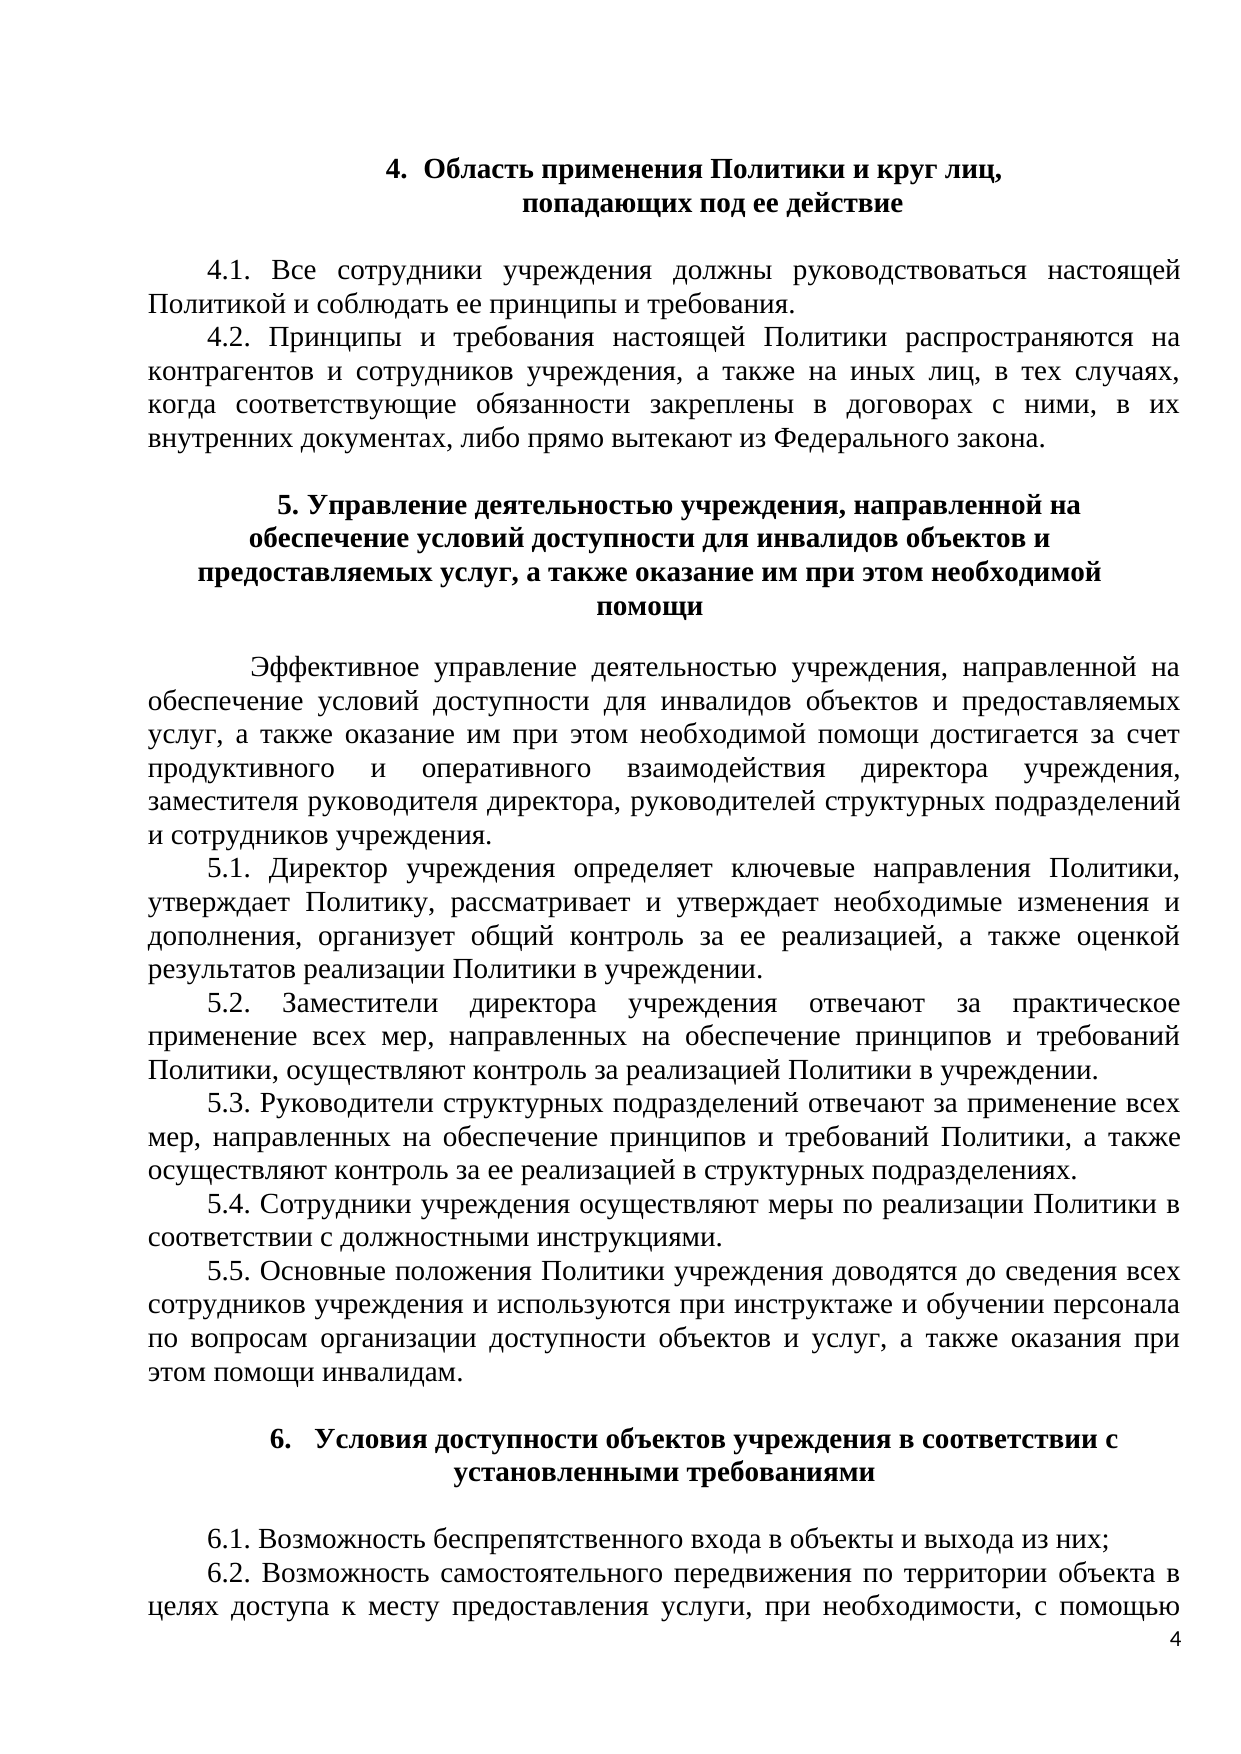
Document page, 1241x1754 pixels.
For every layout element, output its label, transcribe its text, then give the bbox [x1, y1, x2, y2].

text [148, 1555, 1181, 1622]
text 5.2. Заместители директора учреждения отвечают за практическое применение всех мер, направленных на обеспечение принципов и требований Политики, осуществляют контроль за реализацией Политики в учреждении. [148, 985, 1181, 1085]
text 5.5. Основные положения Политики учреждения доводятся до сведения всех сотрудников учреждения и используются при инструктаже и обучении персонала по вопросам организации доступности объектов и услуг, а также оказания при этом помощи инвалидам. [148, 1253, 1181, 1387]
text Эффективное управление деятельностью учреждения, направленной на обеспечение условий доступности для инвалидов объектов и предоставляемых услуг, а также оказание им при этом необходимой помощи достигается за счет продуктивного и оперативного взаимодействия директора учреждения, заместителя руководителя директора, руководителей структурных подразделений и сотрудников учреждения. [148, 649, 1181, 851]
list попадающих под ее действие [244, 185, 1181, 219]
list Управление деятельностью учреждения, направленной на обеспечение условий доступности для инвалидов объектов и предоставляемых услуг, а также оказание им при этом необходимой помощи [148, 487, 1152, 621]
list Условия доступности объектов учреждения в соответствии с установленными требованиями [148, 1421, 1181, 1488]
text 5.1. Директор учреждения определяет ключевые направления Политики, утверждает Политику, рассматривает и утверждает необходимые изменения и дополнения, организует общий контроль за ее реализацией, а также оценкой результатов реализации Политики в учреждении. [148, 851, 1181, 985]
text 5.4. Сотрудники учреждения осуществляют меры по реализации Политики в соответствии с должностными инструкциями. [148, 1186, 1181, 1253]
list Область применения Политики и круг лиц, [207, 152, 1181, 185]
text 4.2. Принципы и требования настоящей Политики распространяются на контрагентов и сотрудников учреждения, а также на иных лиц, в тех случаях, когда соответствующие обязанности закреплены в договорах с ними, в их внутренних документах, либо прямо вытекают из Федерального закона. [148, 319, 1181, 453]
text 5.3. Руководители структурных подразделений отвечают за применение всех мер, направленных на обеспечение принципов и требований Политики, а также осуществляют контроль за ее реализацией в структурных подразделениях. [148, 1085, 1181, 1186]
text 4.1. Все сотрудники учреждения должны руководствоваться настоящей Политикой и соблюдать ее принципы и требования. [148, 252, 1181, 319]
text 6.1. Возможность беспрепятственного входа в объекты и выхода из них; [207, 1521, 1181, 1555]
